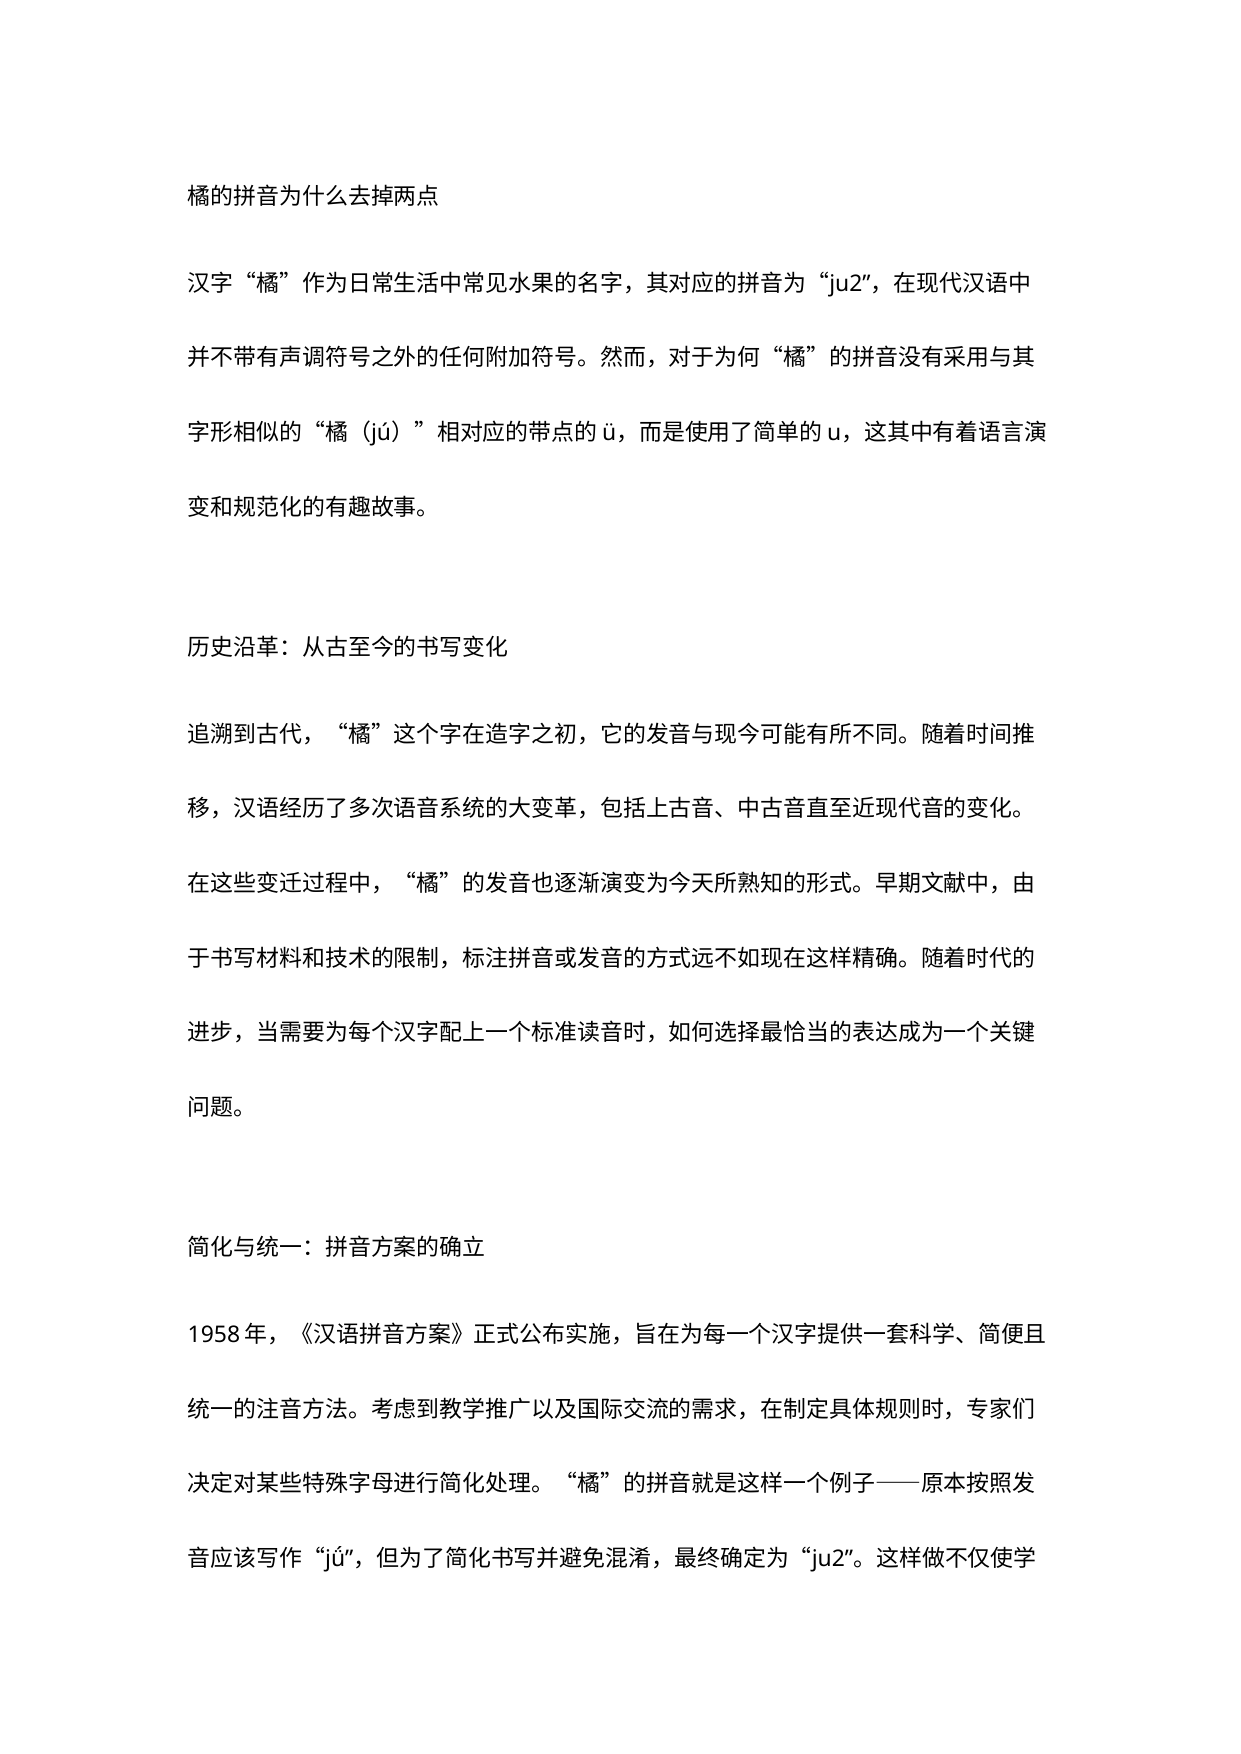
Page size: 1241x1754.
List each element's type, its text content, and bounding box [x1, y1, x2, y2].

text 简化与统一：拼音方案的确立 [187, 1213, 1053, 1278]
text 汉字“橘”作为日常生活中常见水果的名字，其对应的拼音为“ju2”，在现代汉语中并不带有声调符号之外的任何附加符号。然而，对于为何“橘”的拼音没有采用与其字形相似的“橘（jú）”相对应的带点的ü，而是使用了简单的u，这其中有着语言演变和规范化的有趣故事。 [187, 248, 1053, 538]
text 历史沿革：从古至今的书写变化 [187, 613, 1053, 678]
text 橘的拼音为什么去掉两点 [187, 162, 1053, 227]
text 追溯到古代，“橘”这个字在造字之初，它的发音与现今可能有所不同。随着时间推移，汉语经历了多次语音系统的大变革，包括上古音、中古音直至近现代音的变化。在这些变迁过程中，“橘”的发音也逐渐演变为今天所熟知的形式。早期文献中，由于书写材料和技术的限制，标注拼音或发音的方式远不如现在这样精确。随着时代的进步，当需要为每个汉字配上一个标准读音时，如何选择最恰当的表达成为一个关键问题。 [187, 699, 1053, 1138]
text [187, 1300, 1053, 1589]
